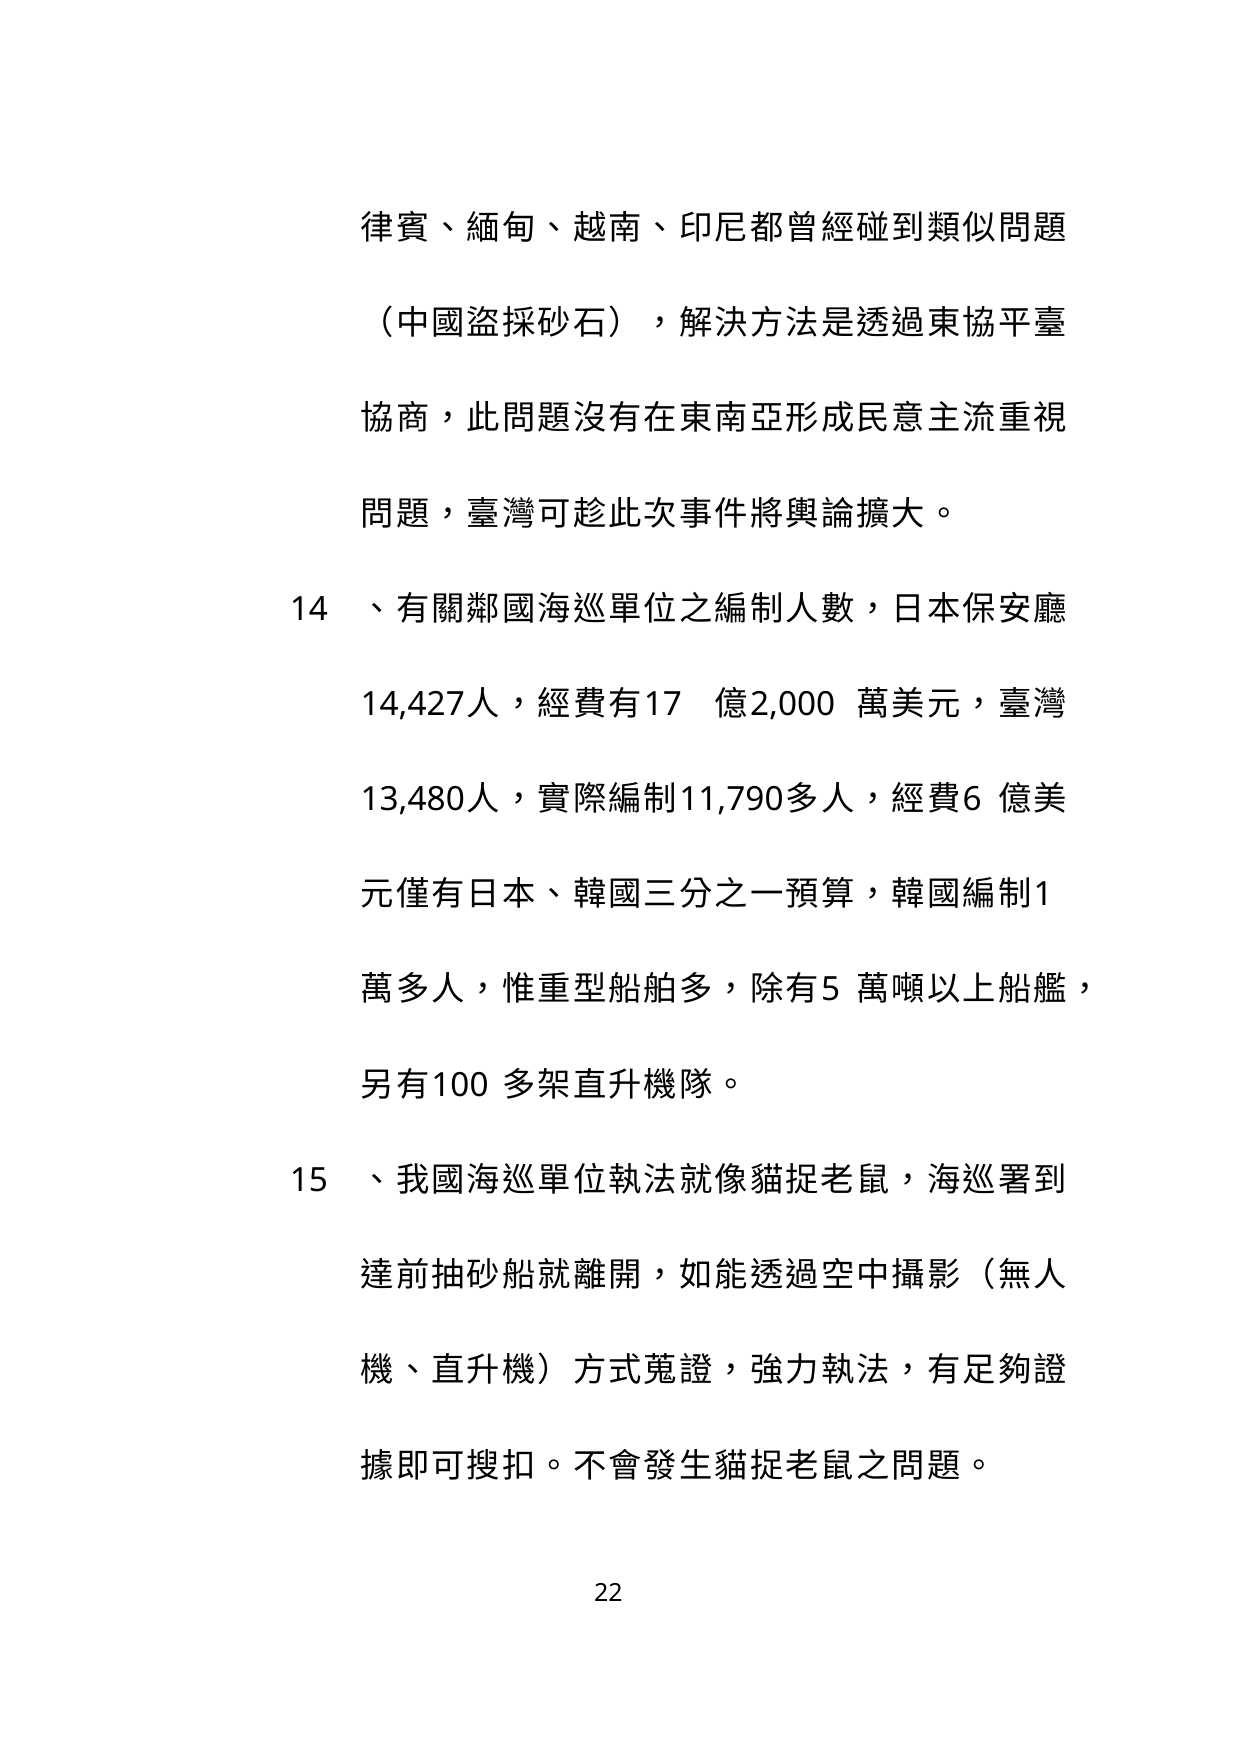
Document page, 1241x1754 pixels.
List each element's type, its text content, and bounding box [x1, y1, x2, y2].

subtitle 此為國際共通議題，近期有「全球海洋公約」，保護公海及專屬經濟海域永續之利用，也有相關組織關注，可喚起國際上之注意，菲律賓、緬甸、越南、印尼都曾經碰到類似問題（中國盜採砂石），解決方法是透過東協平臺協商，此問題沒有在東南亞形成民意主流重視問題，臺灣可趁此次事件將輿論擴大。 [272, 177, 1069, 558]
subtitle 我國海巡單位執法就像貓捉老鼠，海巡署到達前抽砂船就離開，如能透過空中攝影（無人機、直升機）方式蒐證，強力執法，有足夠證據即可搜扣。不會發生貓捉老鼠之問題。 [272, 1129, 1069, 1510]
subtitle 有關鄰國海巡單位之編制人數，日本保安廳14,427人，經費有17億2,000萬美元，臺灣13,480人，實際編制11,790多人，經費6億美元僅有日本、韓國三分之一預算，韓國編制1萬多人，惟重型船舶多，除有5萬噸以上船艦，另有100多架直升機隊。 [272, 558, 1069, 1129]
